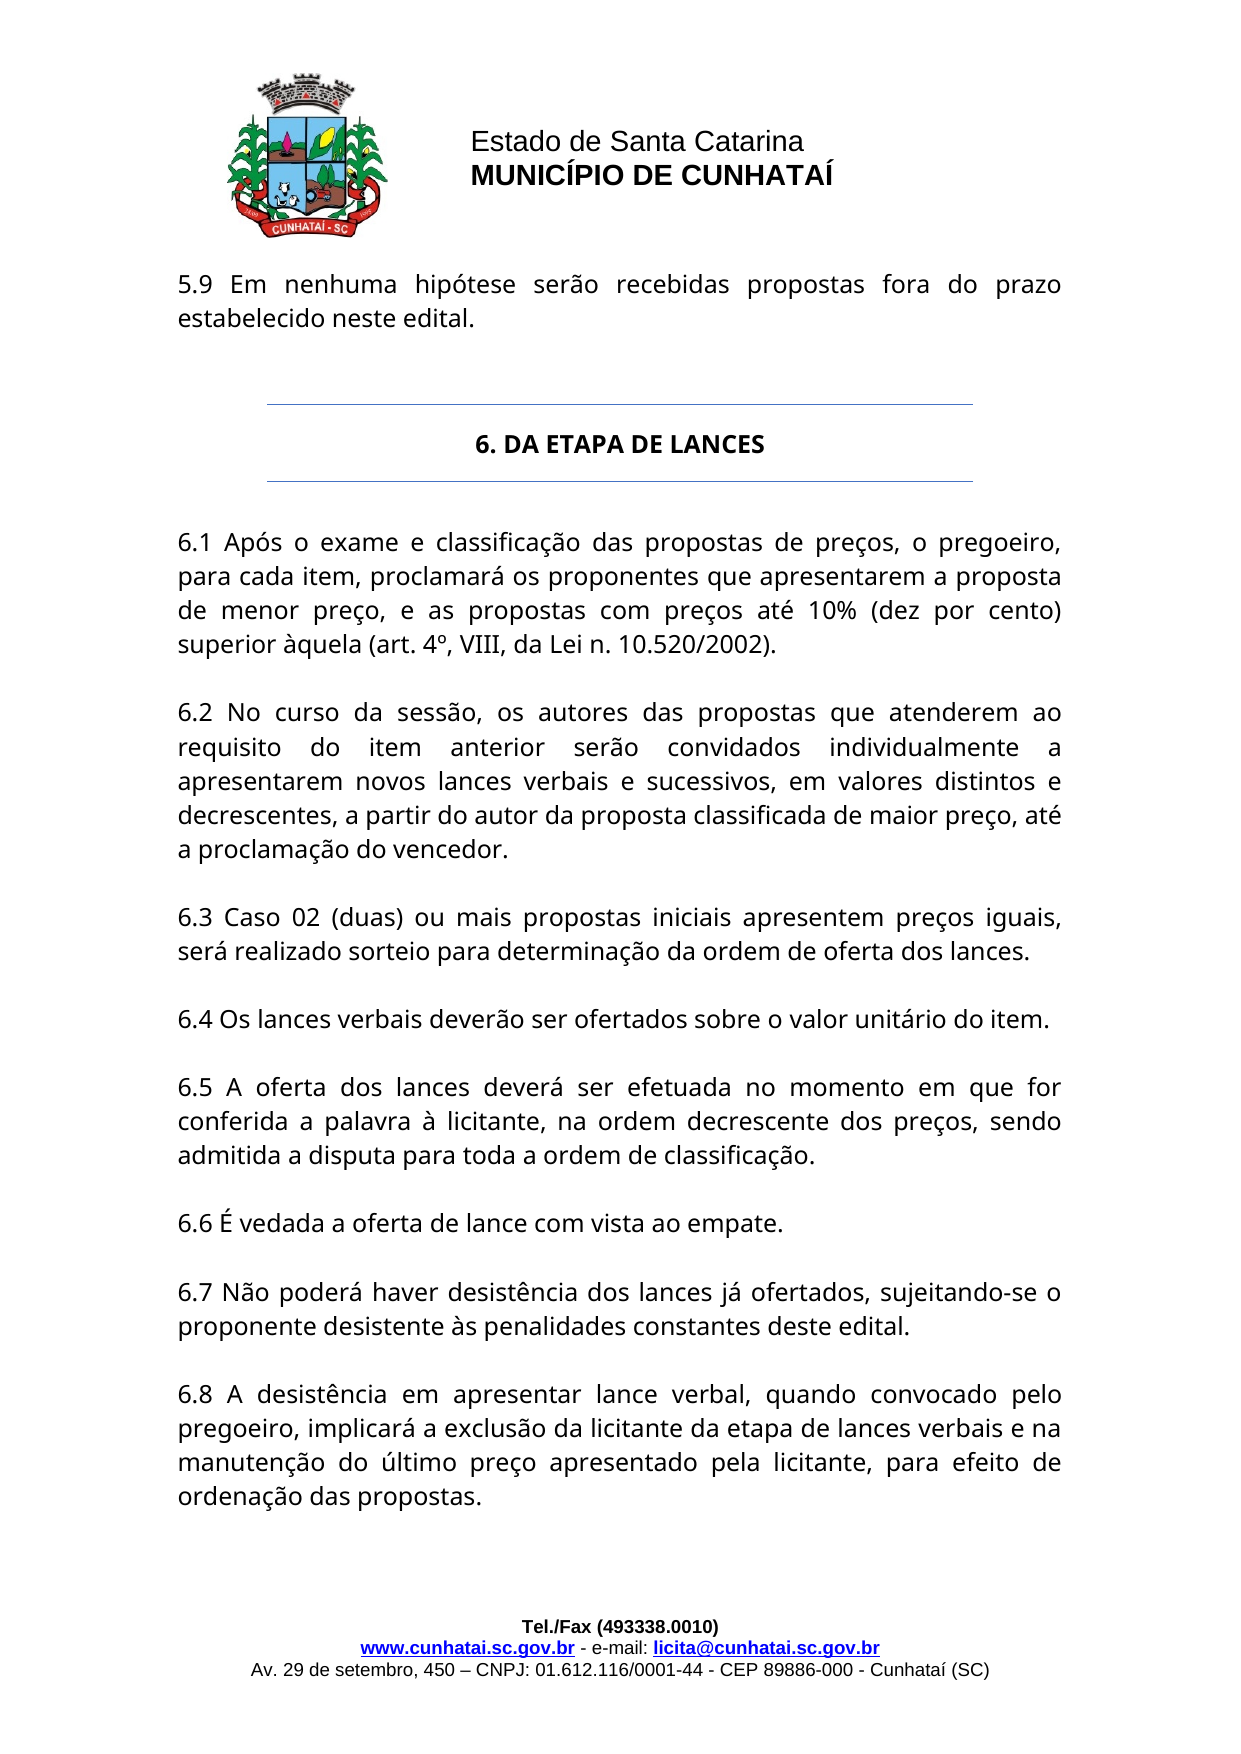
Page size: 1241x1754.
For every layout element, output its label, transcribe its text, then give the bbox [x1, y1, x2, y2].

text 6.6 É vedada a oferta de lance com vista ao empate. [177, 1206, 1063, 1240]
text 6.1 Após o exame e classificação das propostas de preços, o pregoeiro, para cada item, proclamará os proponentes que apresentarem a proposta de menor preço, e as propostas com preços até 10% (dez por cento) superior àquela (art. 4º, VIII, da Lei n. 10.520/2002). [177, 525, 1063, 661]
picture [226, 73, 388, 238]
text 6.3 Caso 02 (duas) ou mais propostas iniciais apresentem preços iguais, será realizado sorteio para determinação da ordem de oferta dos lances. [177, 899, 1063, 968]
text 5.9 Em nenhuma hipótese serão recebidas propostas fora do prazo estabelecido neste edital. [177, 267, 1063, 335]
text 6.7 Não poderá haver desistência dos lances já ofertados, sujeitando-se o proponente desistente às penalidades constantes deste edital. [177, 1274, 1063, 1342]
text 6.4 Os lances verbais deverão ser ofertados sobre o valor unitário do item. [177, 1002, 1063, 1036]
text 6.8 A desistência em apresentar lance verbal, quando convocado pelo pregoeiro, implicará a exclusão da licitante da etapa de lances verbais e na manutenção do último preço apresentado pela licitante, para efeito de ordenação das propostas. [177, 1376, 1063, 1513]
text 6.5 A oferta dos lances deverá ser efetuada no momento em que for conferida a palavra à licitante, na ordem decrescente dos preços, sendo admitida a disputa para toda a ordem de classificação. [177, 1070, 1063, 1172]
text 6. DA ETAPA DE LANCES [267, 405, 973, 481]
text 6.2 No curso da sessão, os autores das propostas que atenderem ao requisito do item anterior serão convidados individualmente a apresentarem novos lances verbais e sucessivos, em valores distintos e decrescentes, a partir do autor da proposta classificada de maior preço, até a proclamação do vencedor. [177, 695, 1063, 865]
